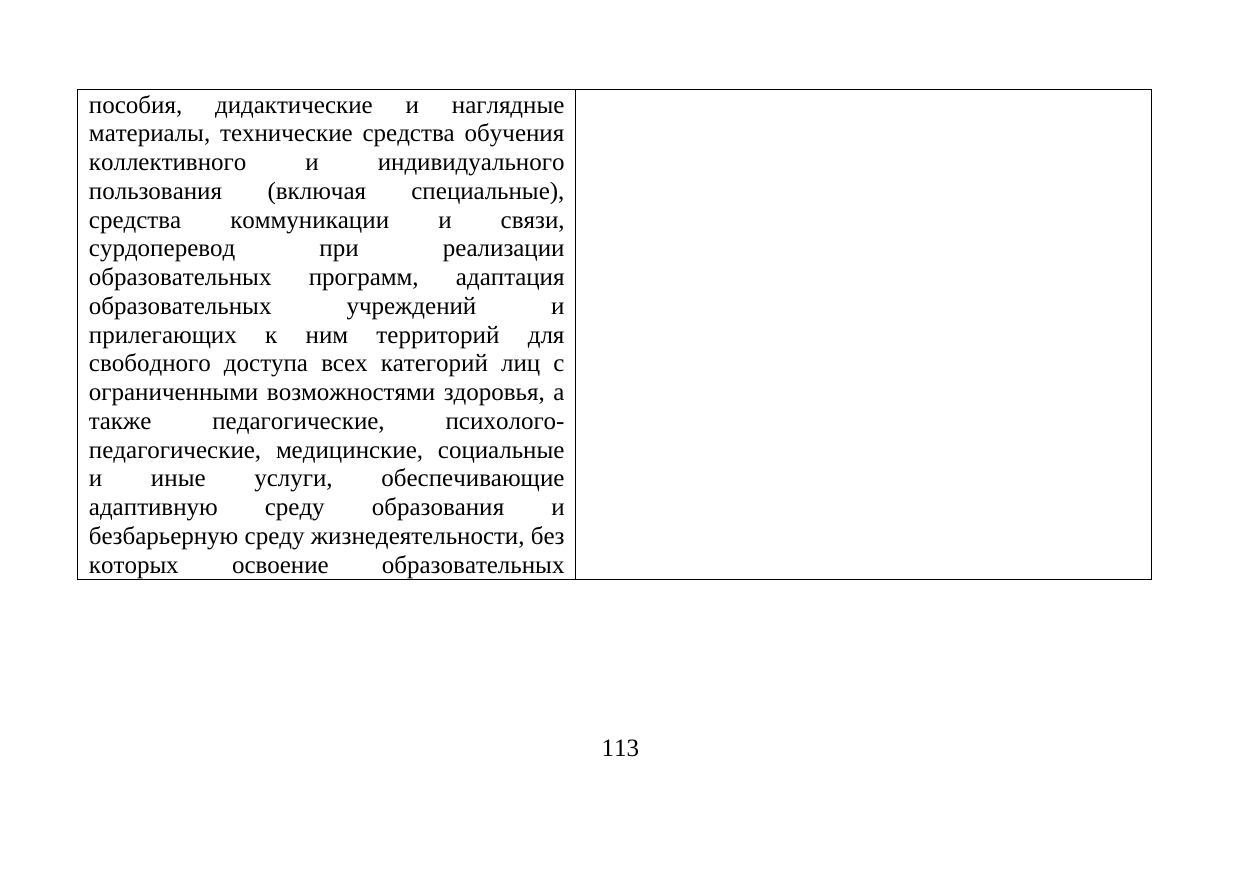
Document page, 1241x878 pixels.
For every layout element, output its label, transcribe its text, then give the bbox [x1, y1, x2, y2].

table_cell 3.6.3. Финансирование реализации образовательной программы дошкольного образования должно осуществляться в объеме определяемых органами государственной власти субъектов Российской Федерации нормативов обеспечения государственных гарантий реализации прав на получение общедоступного и бесплатного дошкольного образования. Указанные нормативы определяются в соответствии со Стандартом, с учётом типа Организации, специальных условий получения образования детьми с ограниченными возможностями здоровья (специальные условия образования – специальные образовательные программы, методы и средства обучения, учебники, учебные пособия, дидактические и наглядные материалы, технические средства обучения коллективного и индивидуального пользования (включая специальные), средства коммуникации и связи, сурдоперевод при реализации образовательных программ, адаптация образовательных учреждений и прилегающих к ним территорий для свободного доступа всех категорий лиц с ограниченными возможностями здоровья, а также педагогические, психолого-педагогические, медицинские, социальные и иные услуги, обеспечивающие адаптивную среду образования и безбарьерную среду жизнедеятельности, без которых освоение образовательных программ лицами с ограниченными возможностями здоровья затруднено), обеспечения дополнительного профессионального образования педагогических работников, обеспечения безопасных условий обучения и воспитания, охраны здоровья детей, направленности Программы, категории детей, форм обучения и иных особенностей образовательной деятельности, и должен быть достаточным и необходимым для осуществления Организацией: расходов на оплату труда работников, реализующих Программу; расходов на средства обучения и воспитания, соответствующие материалы, в том числе приобретение учебных изданий в бумажном и электронном виде, дидактических материалов, аудио- и видео-материалов, в том числе материалов, оборудования, спецодежды, игр и игрушек, электронных образовательных ресурсов, необходимых для организации всех видов учебной деятельности и создания развивающей предметно-пространственной среды, в том числе специальных для детей с ограниченными возможностями здоровья. Развивающая предметно-пространственная среда – часть образовательной среды, представленная специально организованным пространством (помещениями, участком и т.п.), материалами, оборудованием и инвентарем для развития детей дошкольного возраста в соответствии с особенностями каждого возрастного этапа, охраны и укрепления их здоровья, учёта особенностей и коррекции недостатков их развития, приобретение обновляемых образовательных ресурсов, в том числе расходных материалов, подписки на актуализацию электронных ресурсов, подписки на техническое сопровождение деятельности средств обучения и воспитания, спортивного, оздоровительного оборудования, инвентаря, оплату услуг связи, в том числе расходов, связанных с подключением к информационно-телекоммуникационной сети Интернет; расходов, связанных с дополнительным профессиональным образованием руководящих и педагогических работников по профилю их деятельности; иных расходов, связанных с реализацией и обеспечением реализации Программы. [78, 90, 575, 578]
table_cell [576, 90, 1151, 578]
